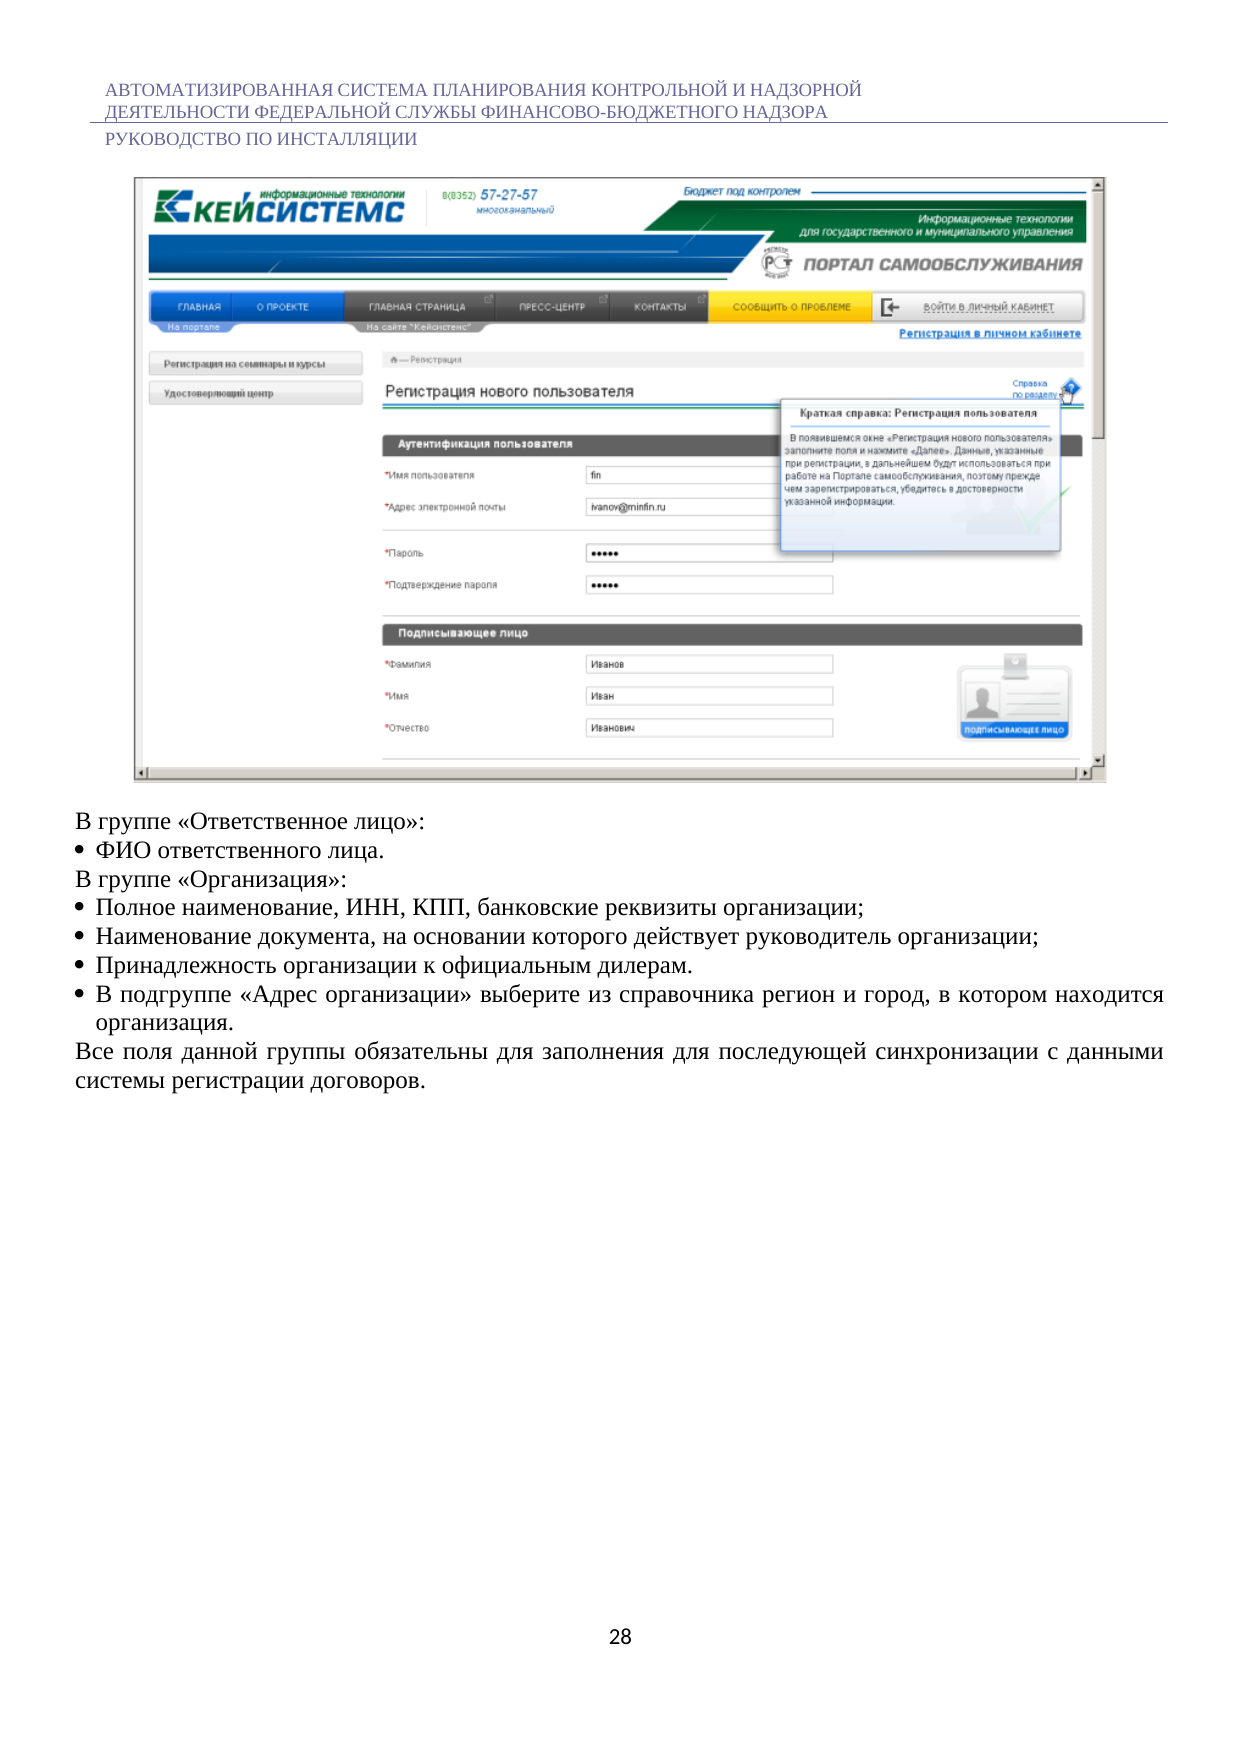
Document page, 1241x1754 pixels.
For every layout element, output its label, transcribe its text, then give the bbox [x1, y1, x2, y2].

text В группе «Организация»: [75, 864, 1165, 892]
text  В подгруппе «Адрес организации» выберите из справочника регион и город, в котором находится организация. [75, 979, 1165, 1036]
text Все поля данной группы обязательны для заполнения для последующей синхронизации с данными системы регистрации договоров. [75, 1036, 1165, 1094]
picture [133, 177, 1107, 783]
text  ФИО ответственного лица. [75, 835, 1165, 864]
text В группе «Ответственное лицо»: [75, 806, 1165, 835]
text  Полное наименование, ИНН, КПП, банковские реквизиты организации; [75, 892, 1165, 921]
text  Принадлежность организации к официальным дилерам. [75, 950, 1165, 979]
text  Наименование документа, на основании которого действует руководитель организации; [75, 921, 1165, 950]
